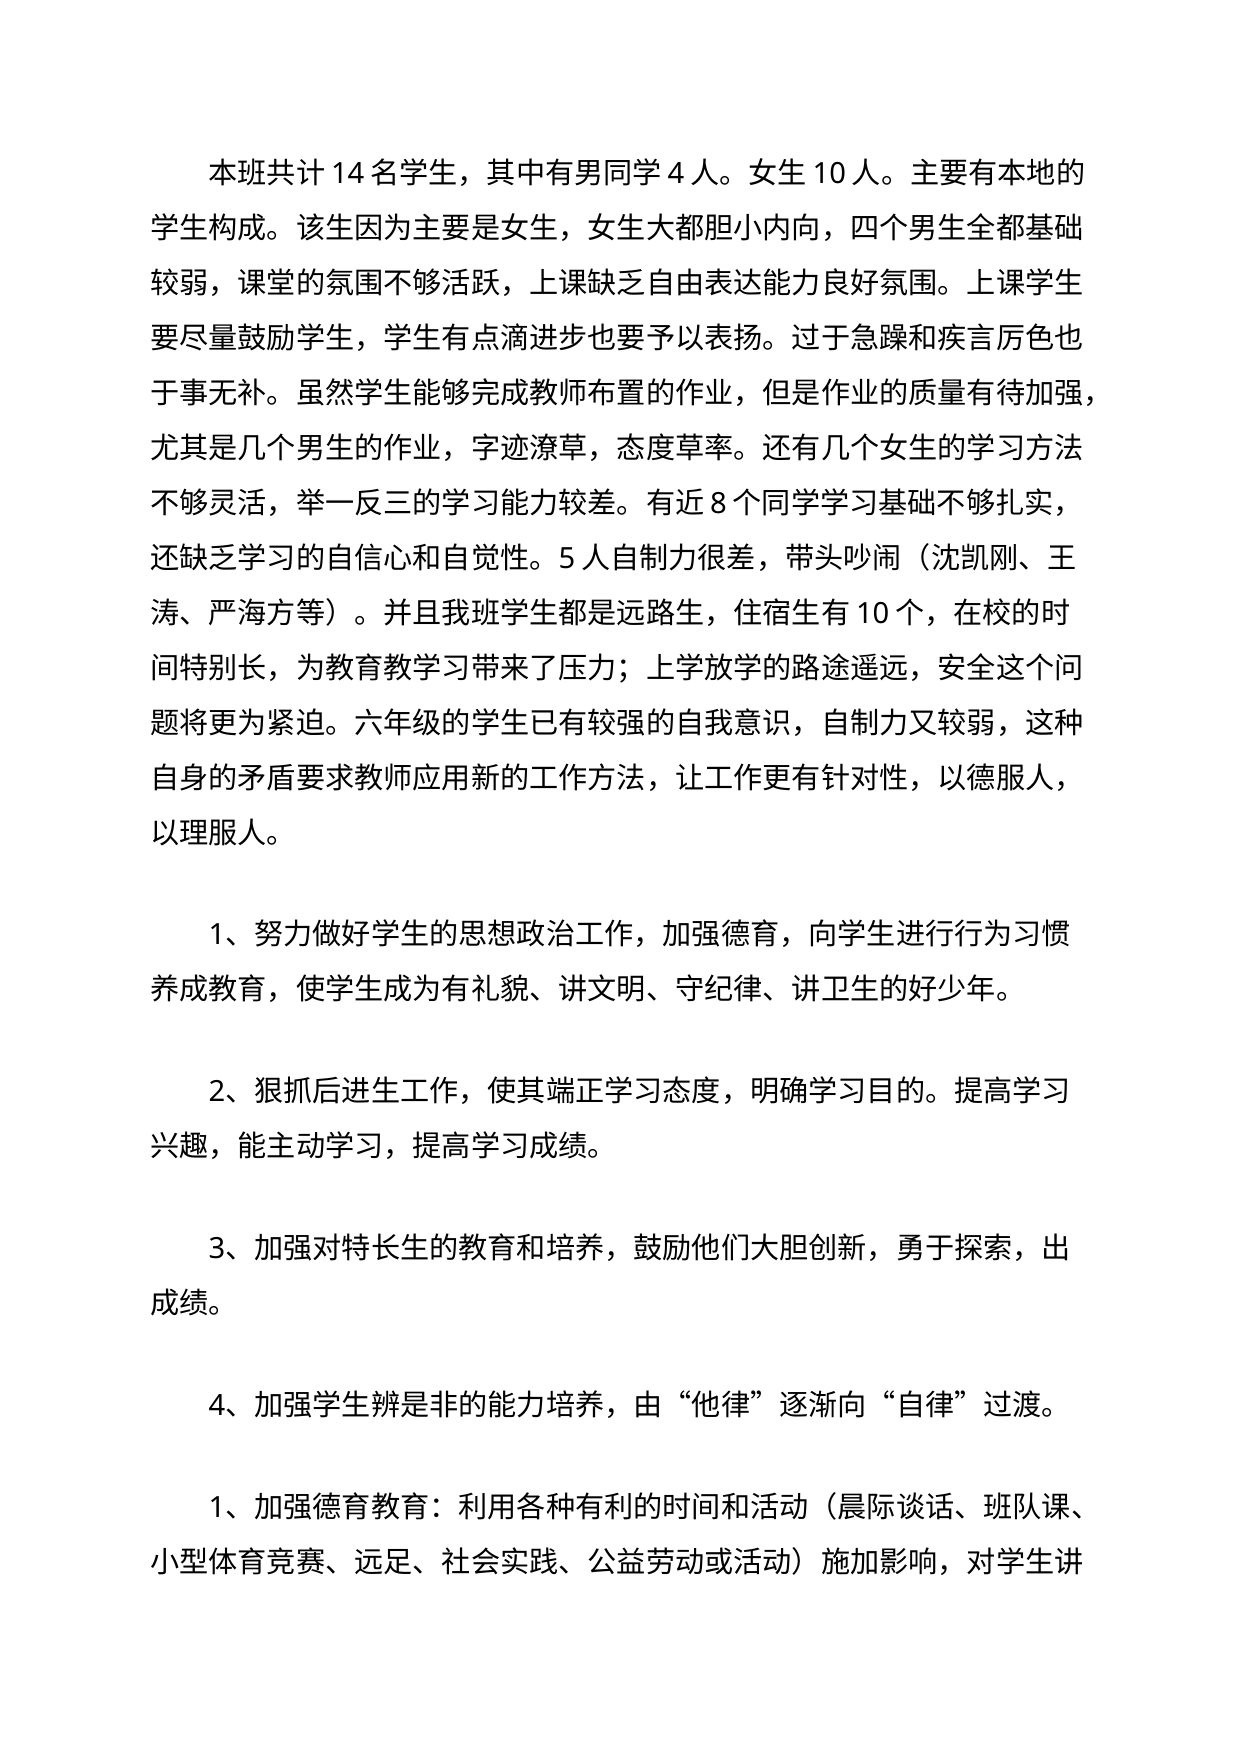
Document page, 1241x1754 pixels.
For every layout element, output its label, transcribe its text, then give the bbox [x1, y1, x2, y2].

text 1、努力做好学生的思想政治工作，加强德育，向学生进行行为习惯养成教育，使学生成为有礼貌、讲文明、守纪律、讲卫生的好少年。 [150, 911, 1090, 1008]
text 4、加强学生辨是非的能力培养，由“他律”逐渐向“自律”过渡。 [150, 1381, 1090, 1424]
text 3、加强对特长生的教育和培养，鼓励他们大胆创新，勇于探索，出成绩。 [150, 1224, 1090, 1322]
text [150, 1483, 1090, 1581]
text 本班共计14名学生，其中有男同学4人。女生10人。主要有本地的学生构成。该生因为主要是女生，女生大都胆小内向，四个男生全都基础较弱，课堂的氛围不够活跃，上课缺乏自由表达能力良好氛围。上课学生要尽量鼓励学生，学生有点滴进步也要予以表扬。过于急躁和疾言厉色也于事无补。虽然学生能够完成教师布置的作业，但是作业的质量有待加强，尤其是几个男生的作业，字迹潦草，态度草率。还有几个女生的学习方法不够灵活，举一反三的学习能力较差。有近8个同学学习基础不够扎实，还缺乏学习的自信心和自觉性。5人自制力很差，带头吵闹（沈凯刚、王涛、严海方等）。并且我班学生都是远路生，住宿生有10个，在校的时间特别长，为教育教学习带来了压力；上学放学的路途遥远，安全这个问题将更为紧迫。六年级的学生已有较强的自我意识，自制力又较弱，这种自身的矛盾要求教师应用新的工作方法，让工作更有针对性，以德服人，以理服人。 [150, 150, 1090, 851]
text 2、狠抓后进生工作，使其端正学习态度，明确学习目的。提高学习兴趣，能主动学习，提高学习成绩。 [150, 1068, 1090, 1165]
